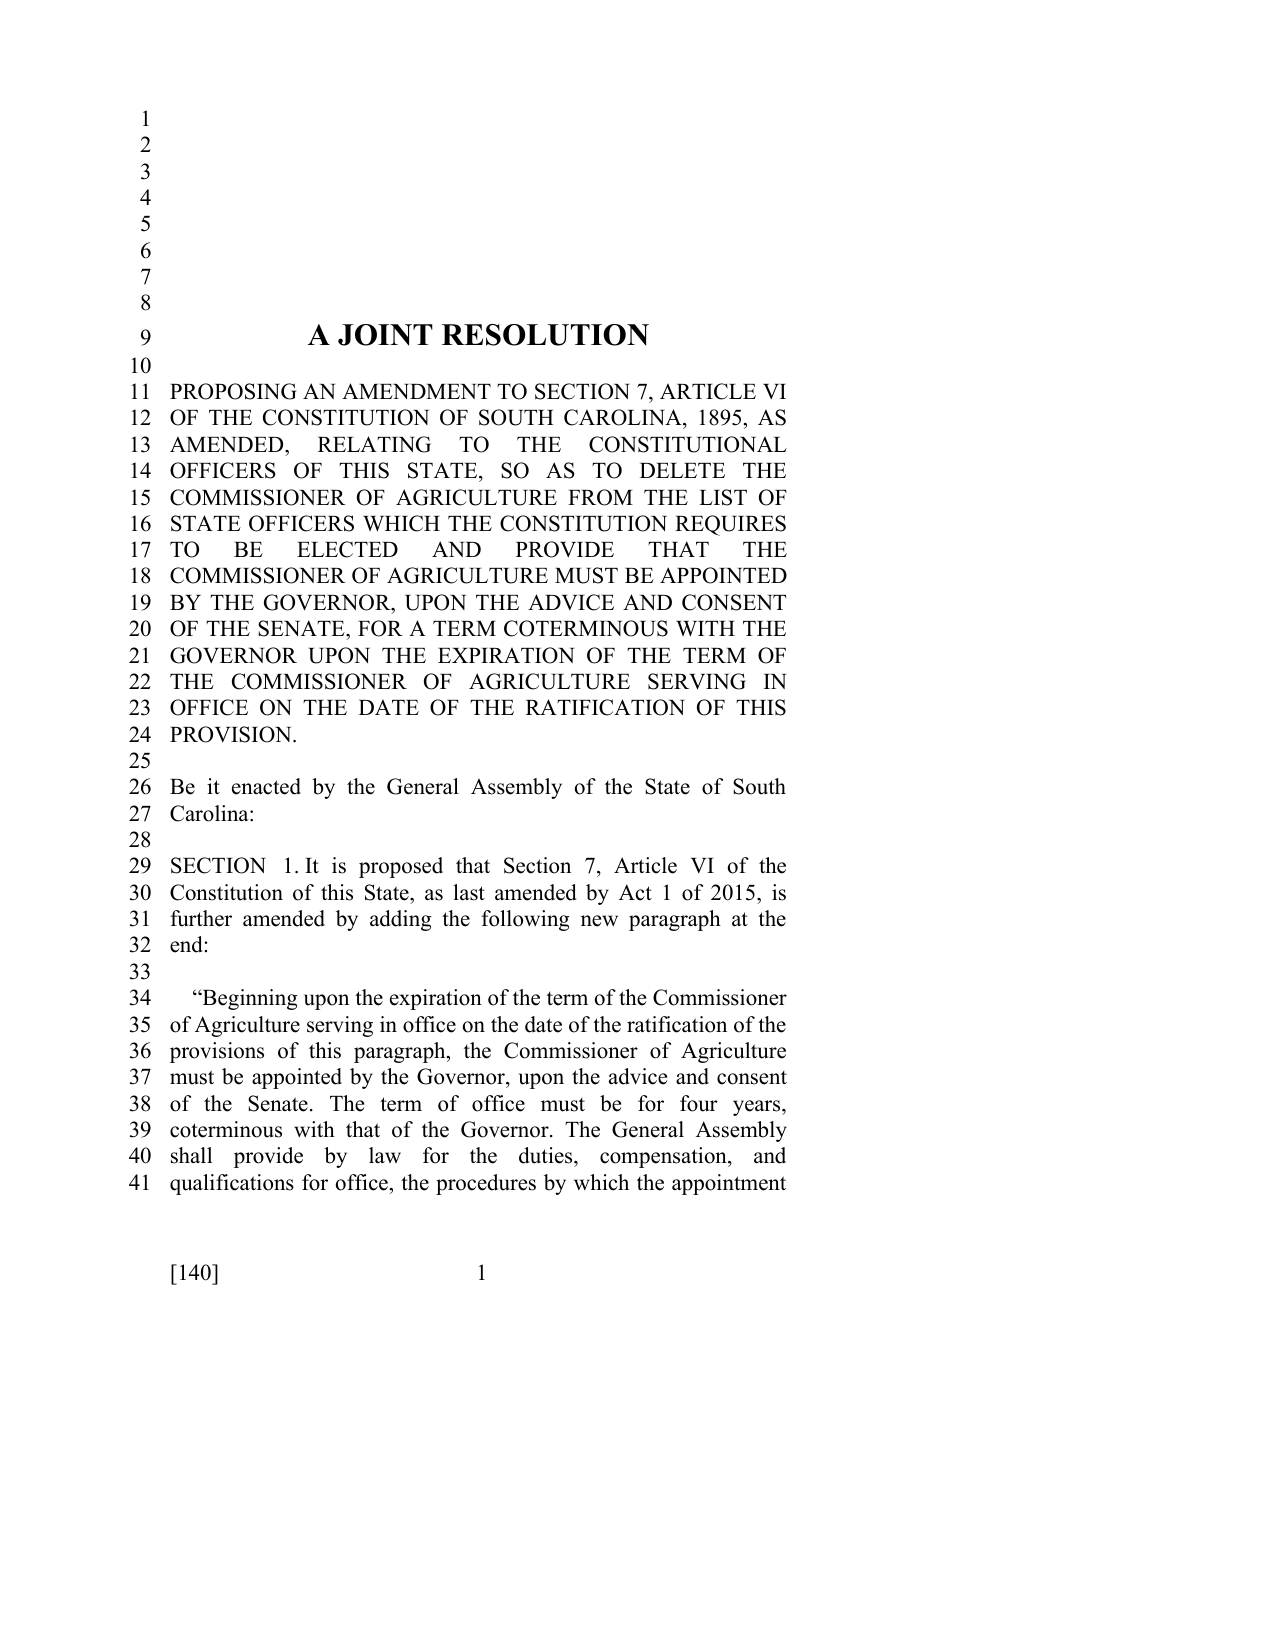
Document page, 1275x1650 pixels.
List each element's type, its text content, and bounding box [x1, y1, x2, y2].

text A JOINT RESOLUTION [169, 316, 787, 352]
text Be it enacted by the General Assembly of the State of South Carolina: [169, 773, 787, 826]
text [169, 984, 787, 1195]
text SECTION 1. It is proposed that Section 7, Article VI of the Constitution of this State, as last amended by Act 1 of 2015, is further amended by adding the following new paragraph at the end: [169, 852, 787, 958]
text PROPOSING AN AMENDMENT TO SECTION 7, ARTICLE VI OF THE CONSTITUTION OF SOUTH CAROLINA, 1895, AS AMENDED, RELATING TO THE CONSTITUTIONAL OFFICERS OF THIS STATE, SO AS TO DELETE THE COMMISSIONER OF AGRICULTURE FROM THE LIST OF STATE OFFICERS WHICH THE CONSTITUTION REQUIRES TO BE ELECTED AND PROVIDE THAT THE COMMISSIONER OF AGRICULTURE MUST BE APPOINTED BY THE GOVERNOR, UPON THE ADVICE AND CONSENT OF THE SENATE, FOR A TERM COTERMINOUS WITH THE GOVERNOR UPON THE EXPIRATION OF THE TERM OF THE COMMISSIONER OF AGRICULTURE SERVING IN OFFICE ON THE DATE OF THE RATIFICATION OF THIS PROVISION. [169, 378, 787, 747]
